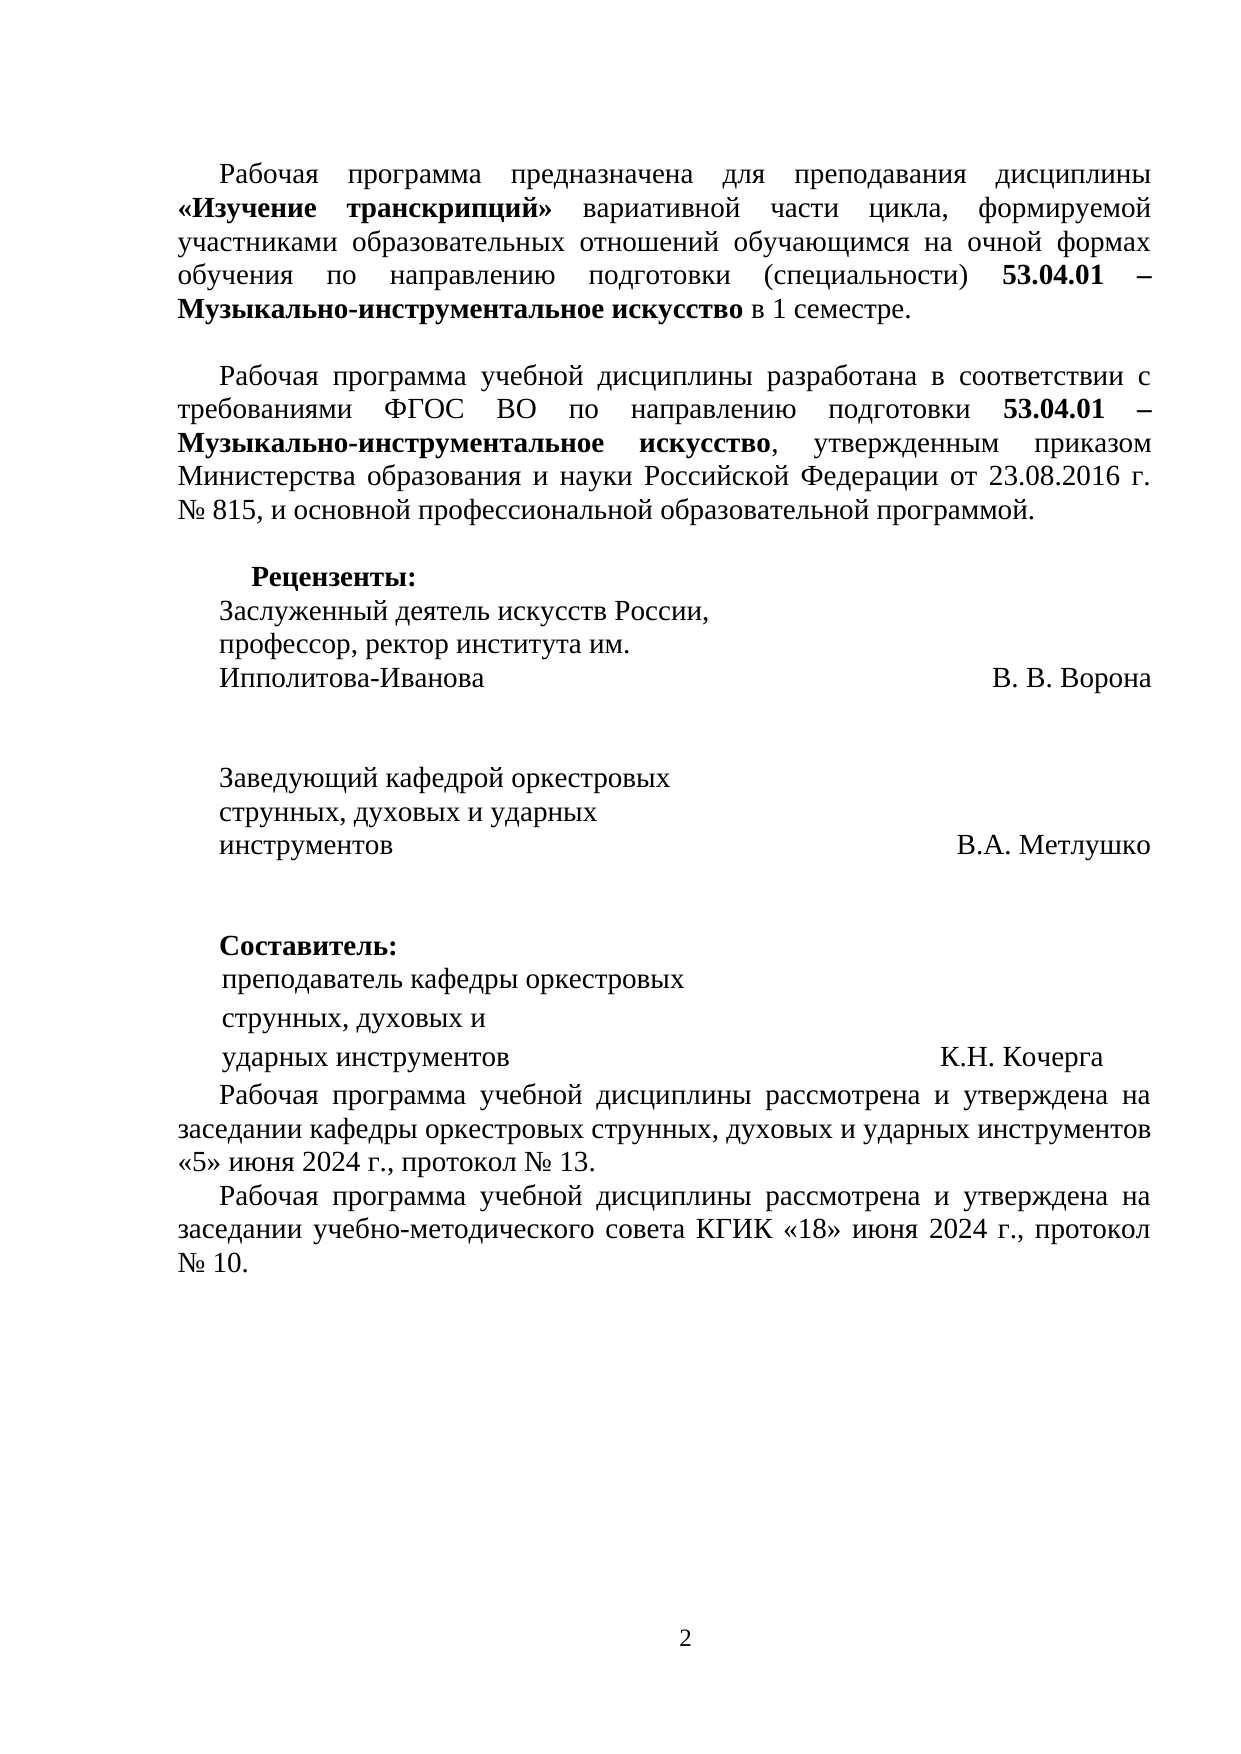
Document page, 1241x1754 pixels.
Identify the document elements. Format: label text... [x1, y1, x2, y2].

text Рабочая программа учебной дисциплины рассмотрена и утверждена на заседании кафедры оркестровых струнных, духовых и ударных инструментов «5» июня 2024 г., протокол № 13. [177, 1077, 1152, 1178]
text Составитель: [177, 928, 1152, 962]
text Рабочая программа учебной дисциплины разработана в соответствии с требованиями ФГОС ВО по направлению подготовки 53.04.01 – Музыкально-инструментальное искусство, утвержденным приказом Министерства образования и науки Российской Федерации от 23.08.2016 г. № 815, и основной профессиональной образовательной программой. [177, 358, 1152, 526]
text Рецензенты: [177, 559, 1152, 593]
table_header Заслуженный деятель искусств России, профессор, ректор института им. Ипполитова-Иванова Заведующий кафедрой оркестровых струнных, духовых и ударных инструментов [166, 593, 757, 861]
text струнных, духовых и [177, 1000, 1152, 1034]
text преподаватель кафедры оркестровых [177, 962, 1152, 995]
table_header В. В. Ворона В.А. Метлушко [757, 593, 1163, 861]
text Рабочая программа учебной дисциплины рассмотрена и утверждена на заседании учебно-методического совета КГИК «18» июня 2024 г., протокол № 10. [177, 1178, 1152, 1278]
text Рабочая программа предназначена для преподавания дисциплины «Изучение транскрипций» вариативной части цикла, формируемой участниками образовательных отношений обучающимся на очной формах обучения по направлению подготовки (специальности) 53.04.01 – Музыкально-инструментальное искусство в 1 семестре. [177, 157, 1152, 324]
text ударных инструментов К.Н. Кочерга [177, 1039, 1152, 1072]
